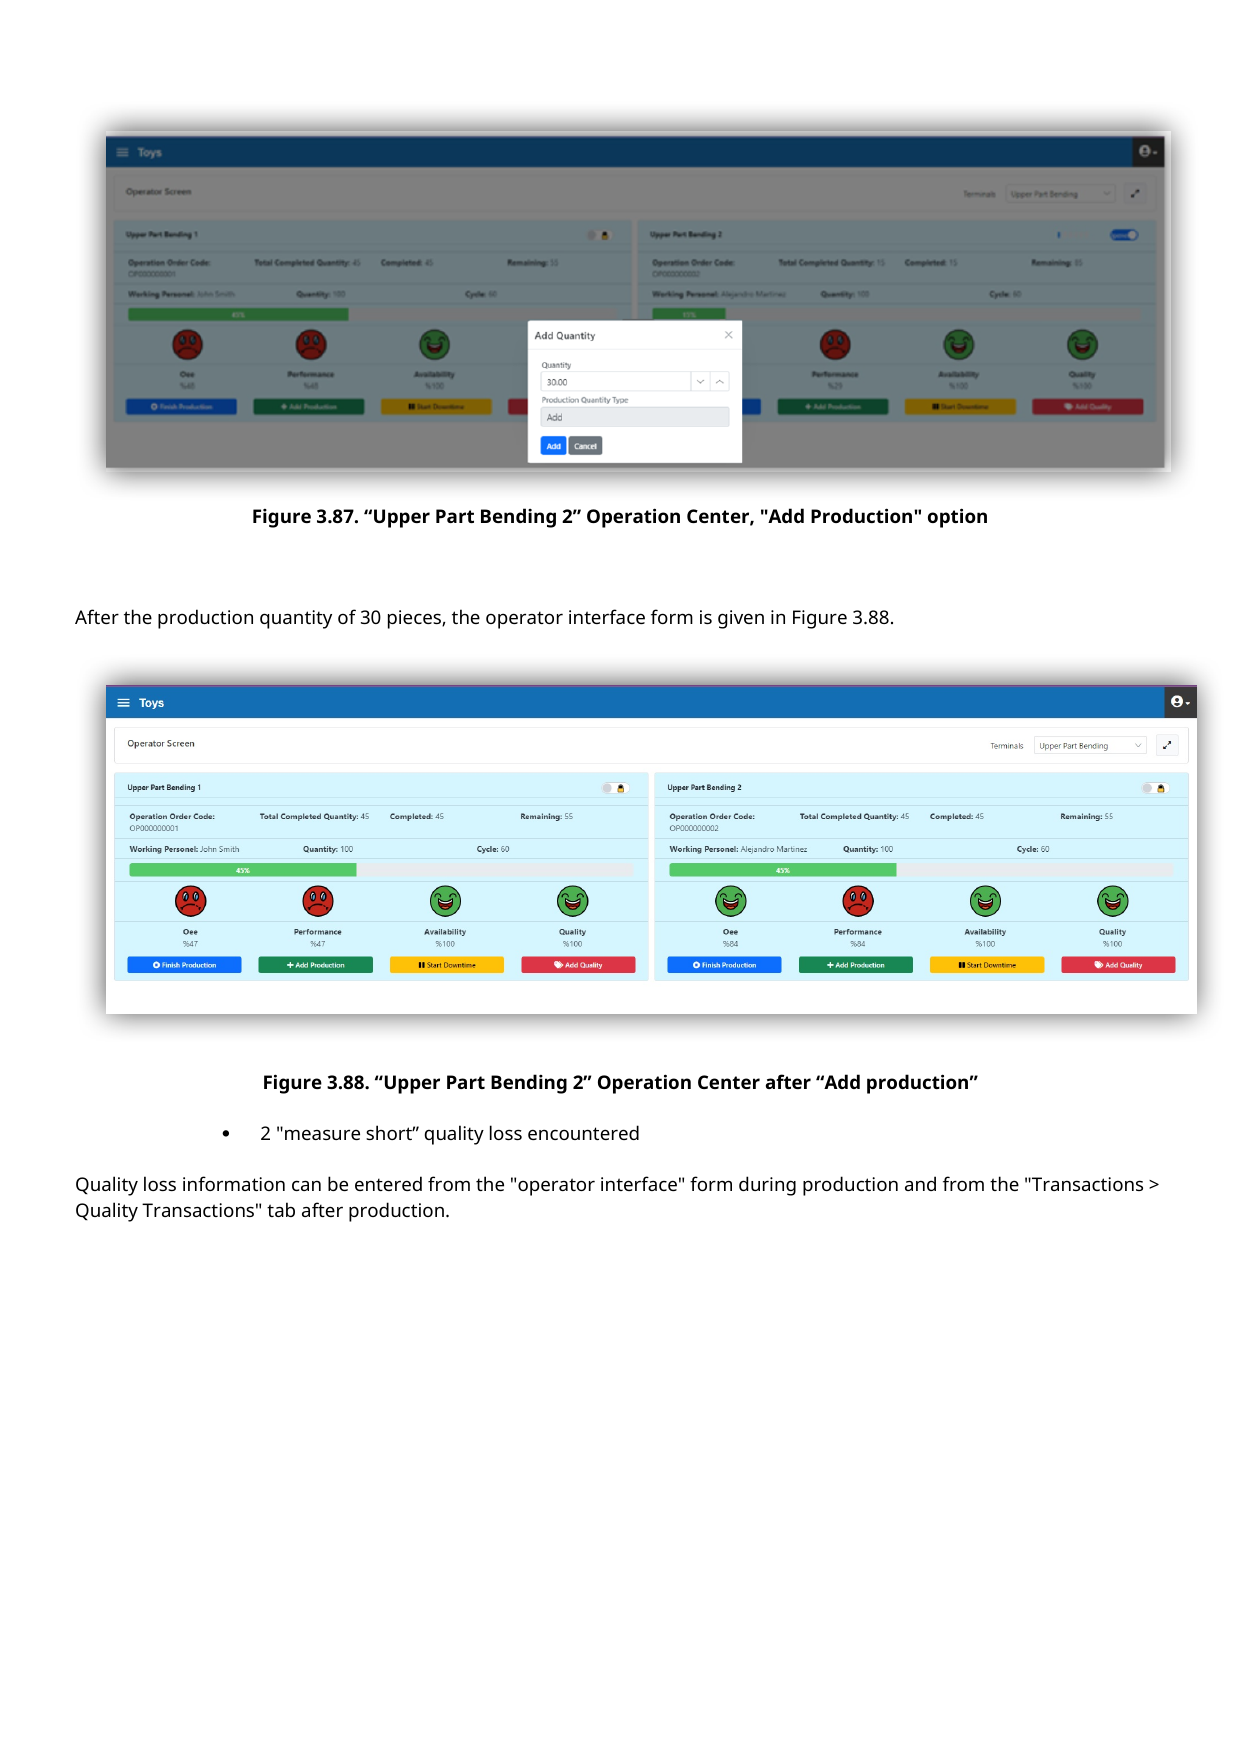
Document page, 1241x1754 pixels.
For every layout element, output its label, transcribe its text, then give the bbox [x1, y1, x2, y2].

text Quality loss information can be entered from the "operator interface" form during production and from the "Transactions > Quality Transactions" tab after production. [75, 1171, 1165, 1222]
text After the production quantity of 30 pieces, the operator interface form is given in Figure 3.88. [75, 604, 1165, 629]
list 2 "measure short” quality loss encountered [223, 1120, 1165, 1146]
picture [106, 685, 1197, 1014]
text Figure 3.87. “Upper Part Bending 2” Operation Center, "Add Production" option [75, 504, 1165, 529]
text Figure 3.88. “Upper Part Bending 2” Operation Center after “Add production” [75, 1069, 1165, 1095]
picture [106, 131, 1171, 472]
